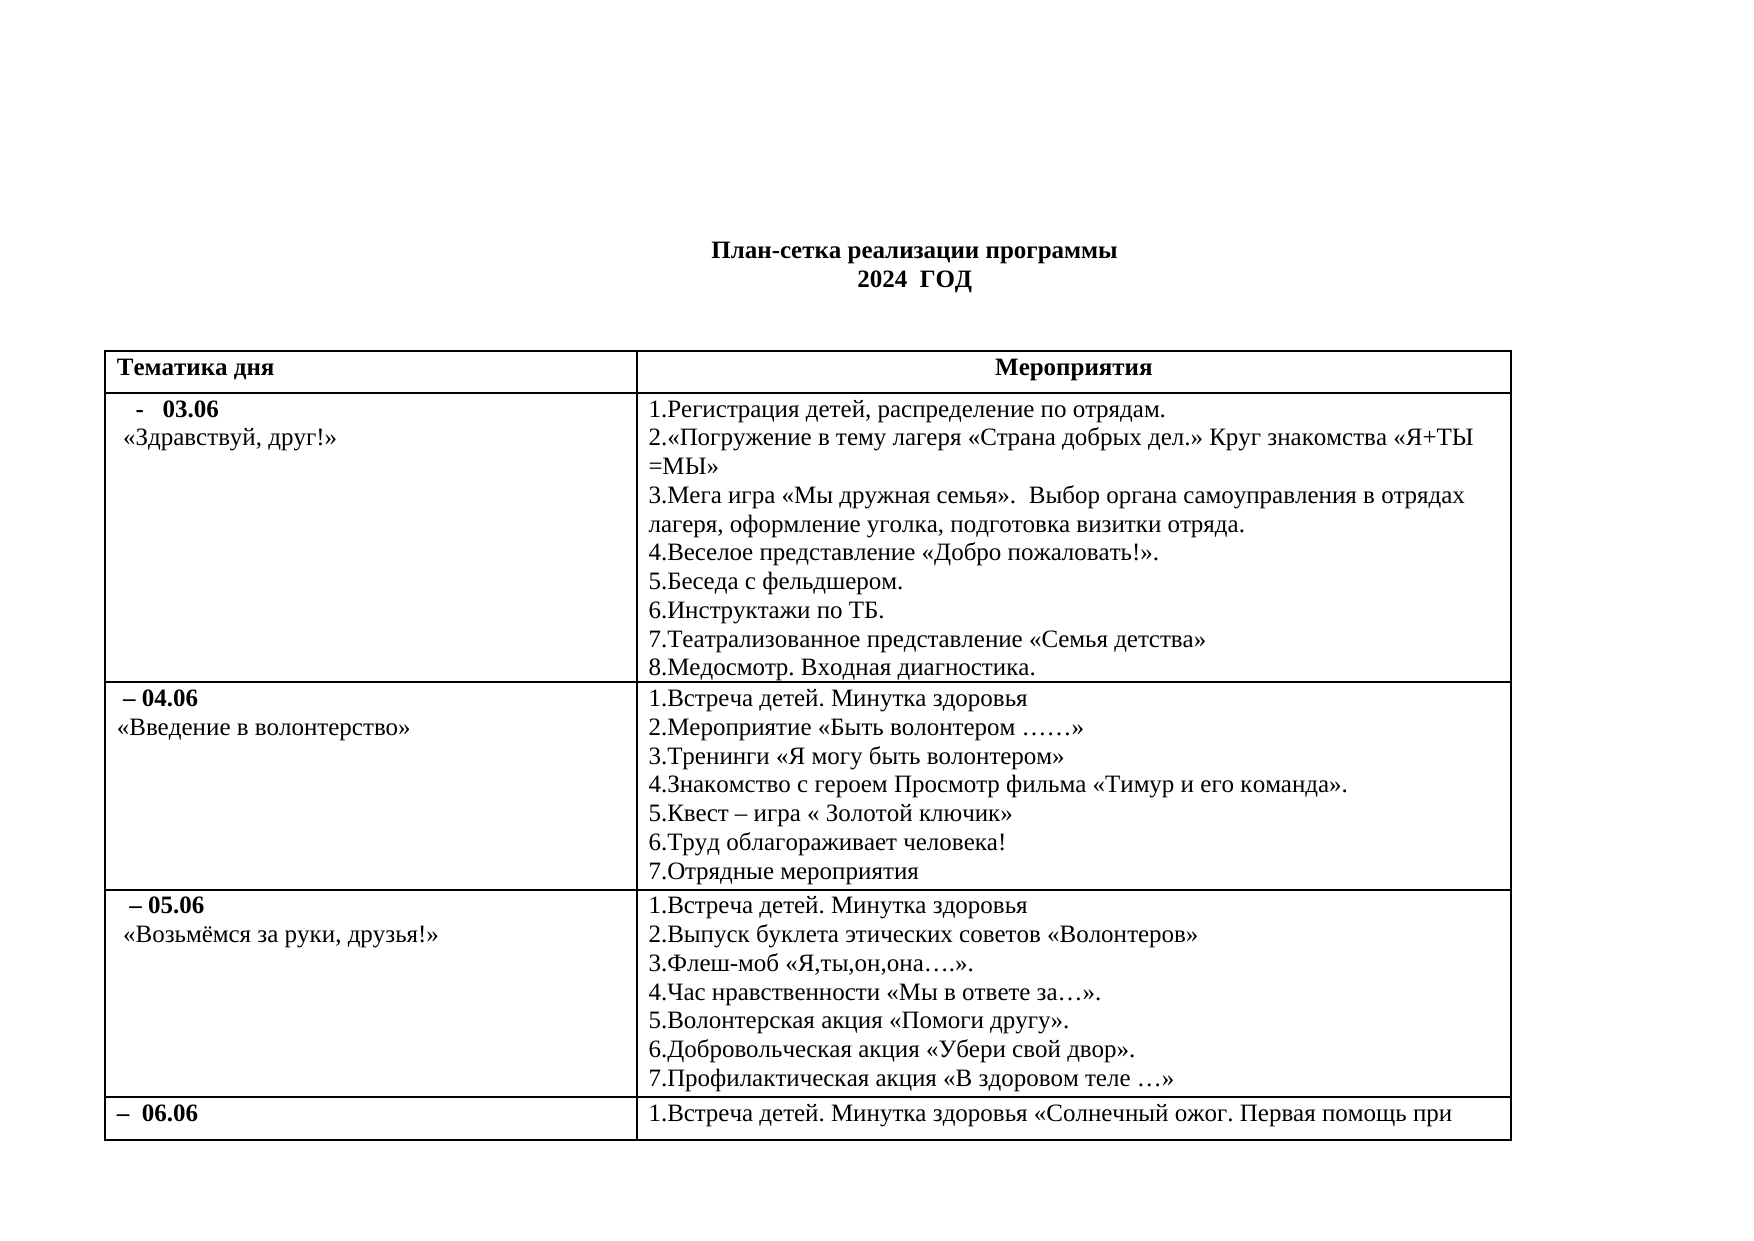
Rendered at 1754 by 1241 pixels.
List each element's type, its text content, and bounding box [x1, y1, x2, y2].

table_cell 1.Встреча детей. Минутка здоровья 2.Мероприятие «Быть волонтером ……» 3.Тренинги «Я могу быть волонтером» 4.Знакомство с героем Просмотр фильма «Тимур и его команда». 5.Квест – игра « Золотой ключик» 6.Труд облагораживает человека! 7.Отрядные мероприятия [638, 683, 1510, 888]
table_cell – 04.06 «Введение в волонтерство» [106, 683, 636, 888]
table_cell - 03.06 «Здравствуй, друг!» [106, 394, 636, 681]
table_header Мероприятия [638, 352, 1510, 392]
table_cell 1.Встреча детей. Минутка здоровья 2.Выпуск буклета этических советов «Волонтеров» 3.Флеш-моб «Я,ты,он,она….». 4.Час нравственности «Мы в ответе за…». 5.Волонтерская акция «Помоги другу». 6.Добровольческая акция «Убери свой двор». 7.Профилактическая акция «В здоровом теле …» [638, 891, 1510, 1096]
table_header Тематика дня [106, 352, 636, 392]
text План-сетка реализации программы [193, 235, 1636, 264]
table_cell 1.Регистрация детей, распределение по отрядам. 2.«Погружение в тему лагеря «Страна добрых дел.» Круг знакомства «Я+ТЫ =МЫ» 3.Мега игра «Мы дружная семья». Выбор органа самоуправления в отрядах лагеря, оформление уголка, подготовка визитки отряда. 4.Веселое представление «Добро пожаловать!». 5.Беседа с фельдшером. 6.Инструктажи по ТБ. 7.Театрализованное представление «Семья детства» 8.Медосмотр. Входная диагностика. [638, 394, 1510, 681]
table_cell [638, 1098, 1510, 1139]
table_cell – 05.06 «Возьмёмся за руки, друзья!» [106, 891, 636, 1096]
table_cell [106, 1098, 636, 1139]
text 2024 ГОД [193, 264, 1636, 293]
